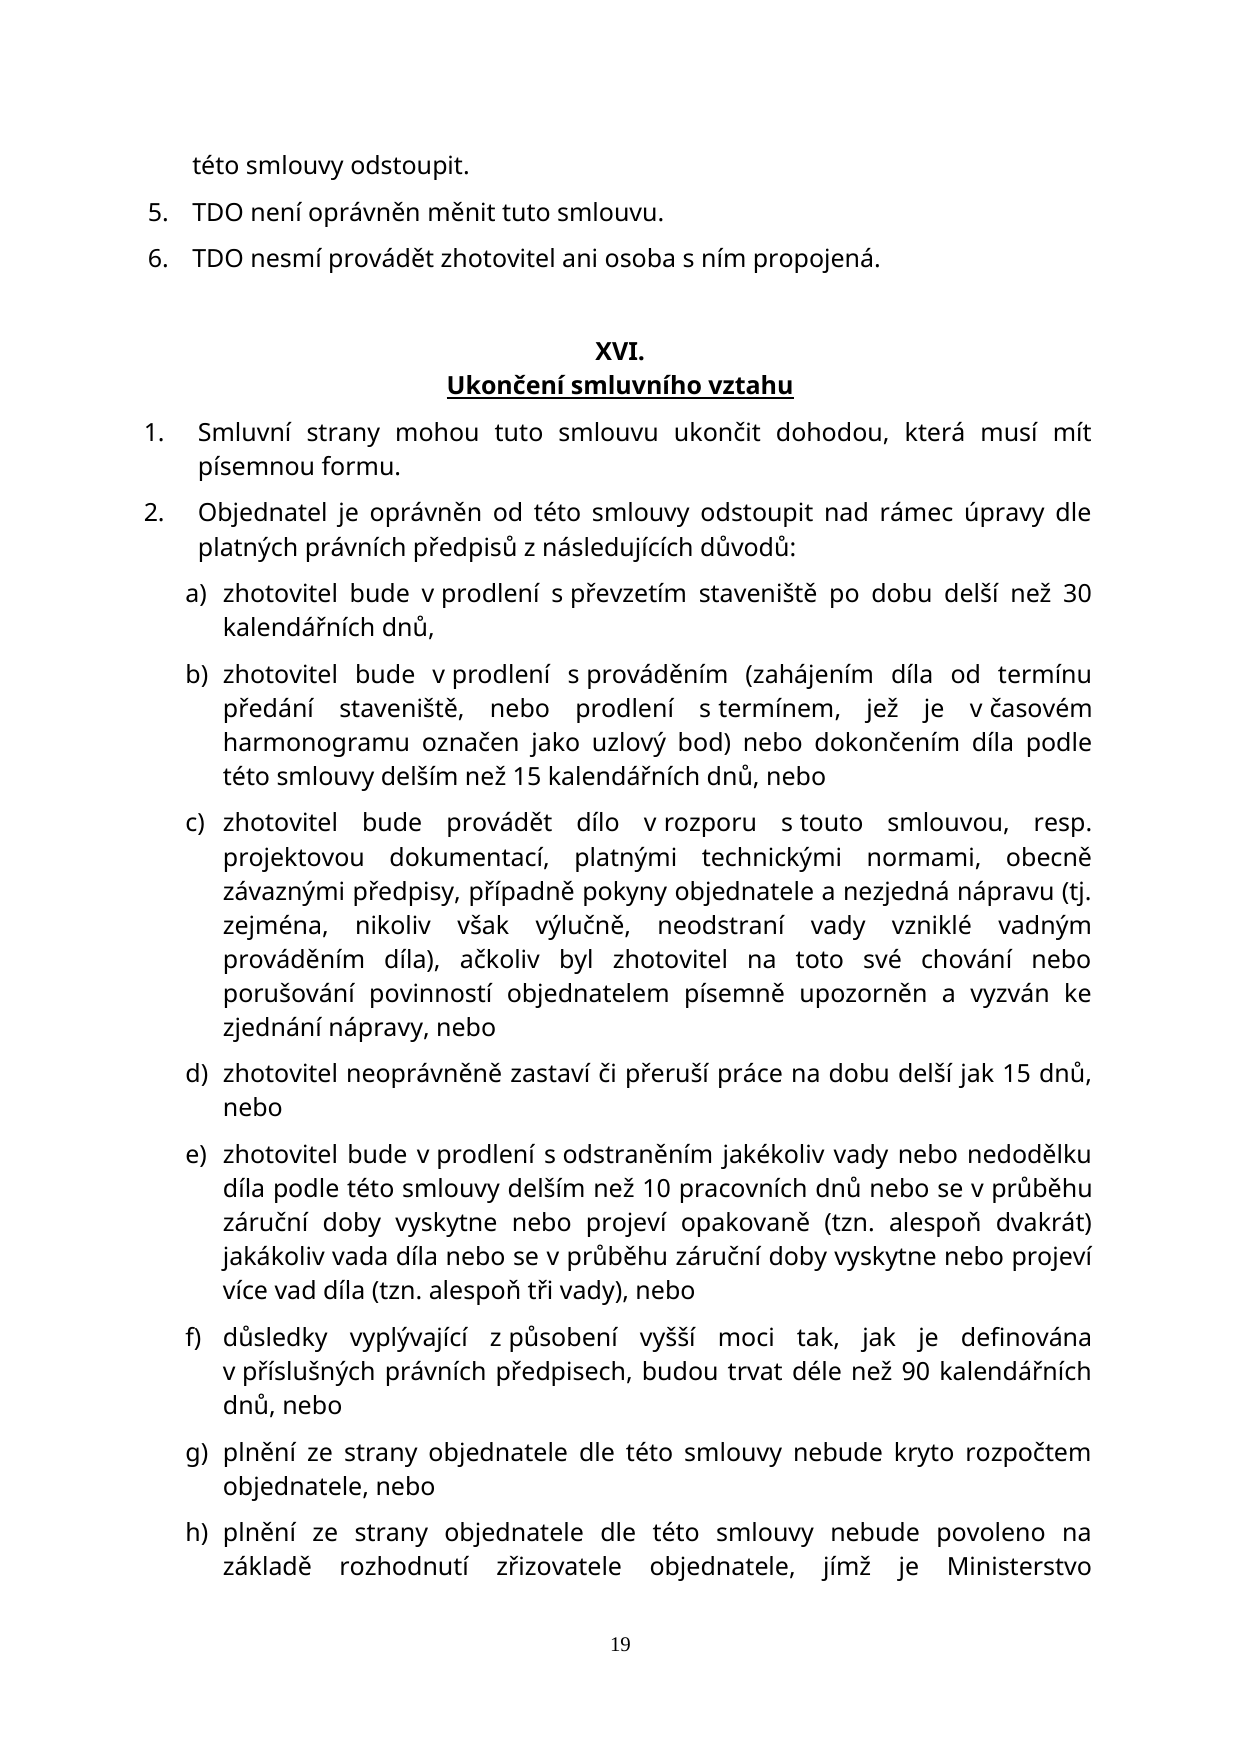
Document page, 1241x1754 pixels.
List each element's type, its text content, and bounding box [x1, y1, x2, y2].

list zhotovitel bude v prodlení s převzetím staveniště po dobu delší než 30 kalendářních dnů, [185, 576, 1093, 644]
list zhotovitel bude provádět dílo v rozporu s touto smlouvou, resp. projektovou dokumentací, platnými technickými normami, obecně závaznými předpisy, případně pokyny objednatele a nezjedná nápravu (tj. zejména, nikoliv však výlučně, neodstraní vady vzniklé vadným prováděním díla), ačkoliv byl zhotovitel na toto své chování nebo porušování povinností objednatelem písemně upozorněn a vyzván ke zjednání nápravy, nebo [185, 805, 1093, 1043]
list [185, 1515, 1093, 1583]
list Smluvní strany mohou tuto smlouvu ukončit dohodou, která musí mít písemnou formu. [143, 414, 1093, 483]
list zhotovitel bude v prodlení s prováděním (zahájením díla od termínu předání staveniště, nebo prodlení s termínem, jež je v časovém harmonogramu označen jako uzlový bod) nebo dokončením díla podle této smlouvy delším než 15 kalendářních dnů, nebo [185, 656, 1093, 793]
list TDO není oprávněn měnit tuto smlouvu. [148, 194, 1093, 228]
list zhotovitel bude v prodlení s odstraněním jakékoliv vady nebo nedodělku díla podle této smlouvy delším než 10 pracovních dnů nebo se v průběhu záruční doby vyskytne nebo projeví opakovaně (tzn. alespoň dvakrát) jakákoliv vada díla nebo se v průběhu záruční doby vyskytne nebo projeví více vad díla (tzn. alespoň tři vady), nebo [185, 1137, 1093, 1307]
list plnění ze strany objednatele dle této smlouvy nebude kryto rozpočtem objednatele, nebo [185, 1434, 1093, 1502]
list důsledky vyplývající z působení vyšší moci tak, jak je definována v příslušných právních předpisech, budou trvat déle než 90 kalendářních dnů, nebo [185, 1319, 1093, 1422]
list Objednatel je oprávněn od této smlouvy odstoupit nad rámec úpravy dle platných právních předpisů z následujících důvodů: [143, 495, 1093, 563]
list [148, 148, 1093, 182]
list zhotovitel neoprávněně zastaví či přeruší práce na dobu delší jak 15 dnů, nebo [185, 1056, 1093, 1124]
text Ukončení smluvního vztahu [148, 368, 1093, 402]
text XVI. [148, 334, 1093, 368]
list TDO nesmí provádět zhotovitel ani osoba s ním propojená. [148, 241, 1093, 275]
